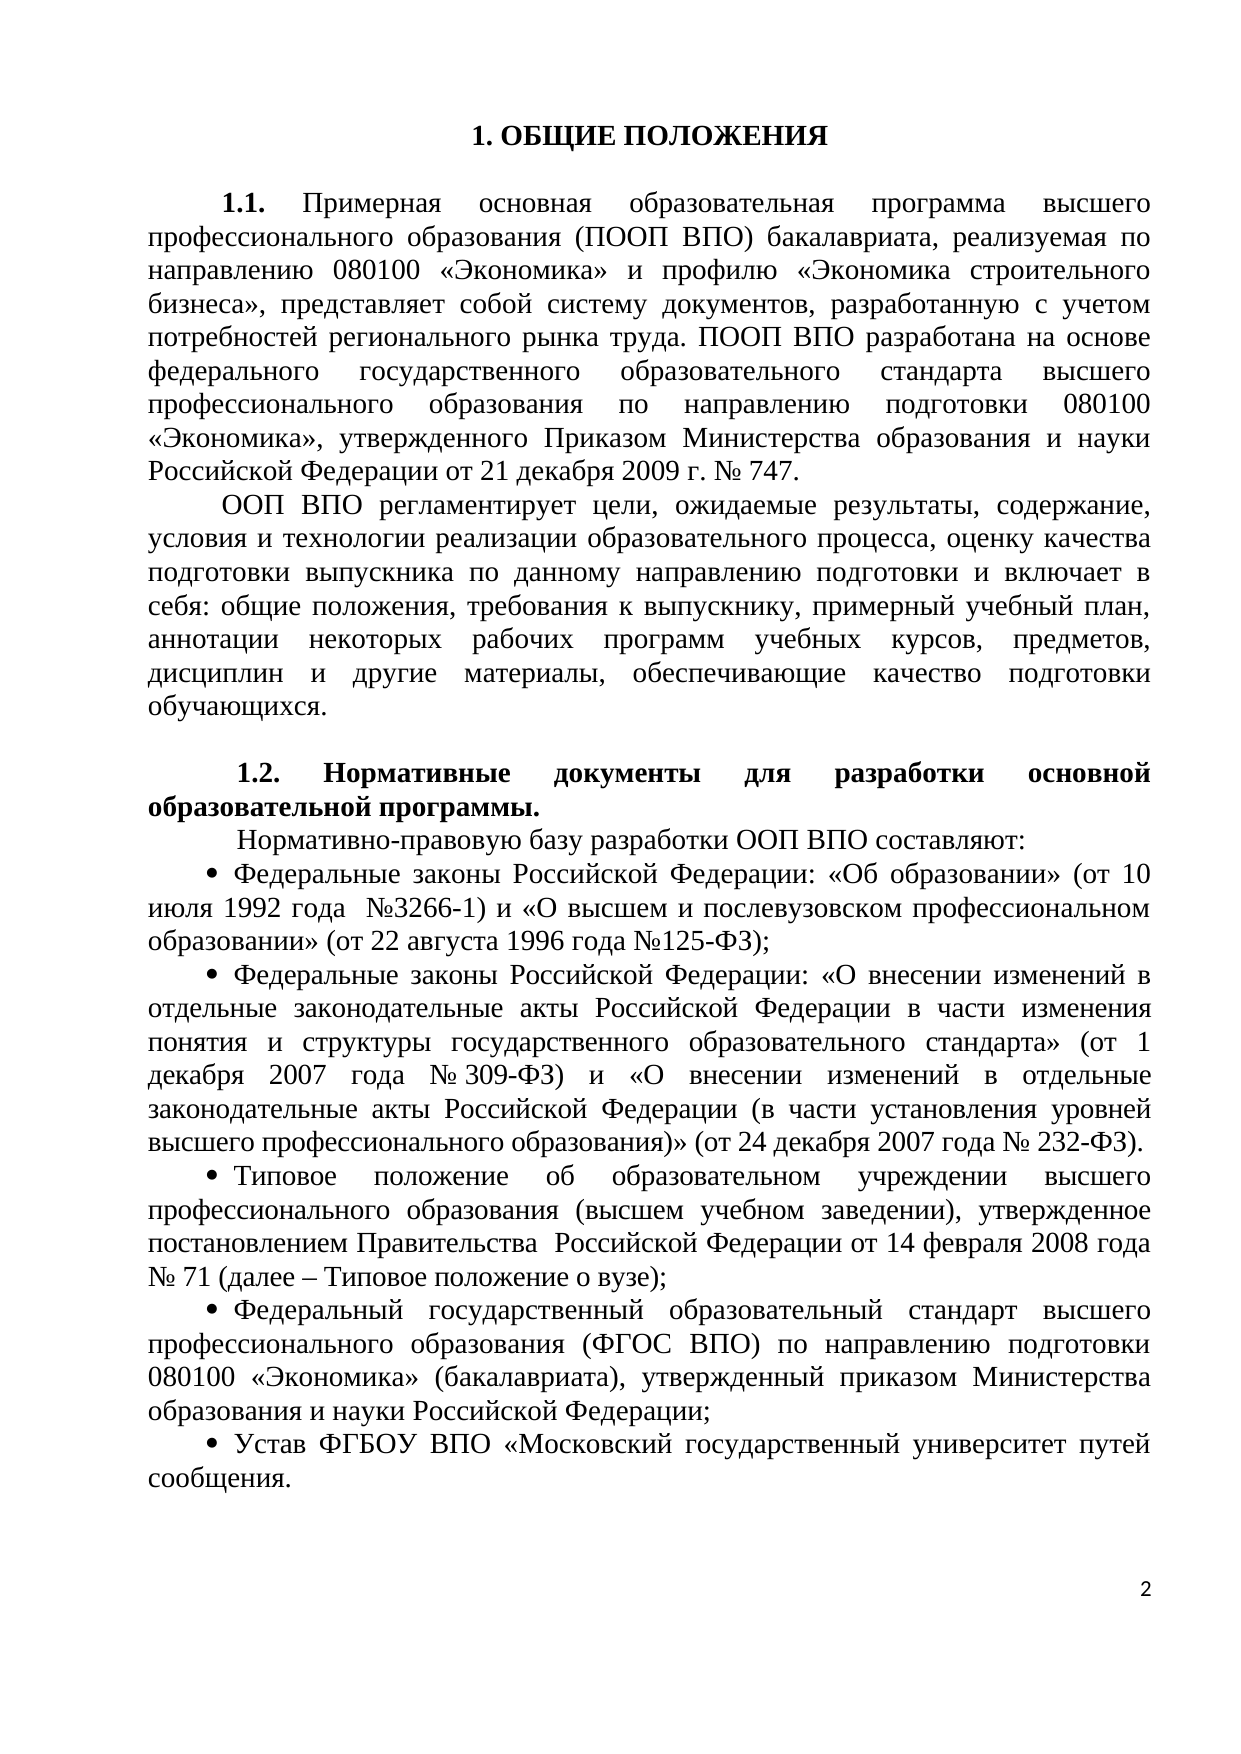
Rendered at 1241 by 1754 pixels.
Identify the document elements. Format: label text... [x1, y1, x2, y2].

list ООП ВПО регламентирует цели, ожидаемые результаты, содержание, условия и технологии реализации образовательного процесса, оценку качества подготовки выпускника по данному направлению подготовки и включает в себя: общие положения, требования к выпускнику, примерный учебный план, аннотации некоторых рабочих программ учебных курсов, предметов, дисциплин и другие материалы, обеспечивающие качество подготовки обучающихся. [148, 487, 1152, 722]
list Федеральный государственный образовательный стандарт высшего профессионального образования (ФГОС ВПО) по направлению подготовки 080100 «Экономика» (бакалавриата), утвержденный приказом Министерства образования и науки Российской Федерации; [148, 1292, 1152, 1427]
list Типовое положение об образовательном учреждении высшего профессионального образования (высшем учебном заведении), утвержденное постановлением Правительства Российской Федерации от 14 февраля 2008 года № 71 (далее – Типовое положение о вузе); [148, 1158, 1152, 1292]
text 1.1. Примерная основная образовательная программа высшего профессионального образования (ПООП ВПО) бакалавриата, реализуемая по направлению 080100 «Экономика» и профилю «Экономика строительного бизнеса», представляет собой систему документов, разработанную с учетом потребностей регионального рынка труда. ПООП ВПО разработана на основе федерального государственного образовательного стандарта высшего профессионального образования по направлению подготовки 080100 «Экономика», утвержденного Приказом Министерства образования и науки Российской Федерации от 21 декабря . № 747. [148, 185, 1152, 487]
list Устав ФГБОУ ВПО «Московский государственный университет путей сообщения. [148, 1427, 1152, 1494]
list 1.2. Нормативные документы для разработки основной образовательной программы. [148, 755, 1152, 822]
list Федеральные законы Российской Федерации: «О внесении изменений в отдельные законодательные акты Российской Федерации в части изменения понятия и структуры государственного образовательного стандарта» (от 1 декабря 2007 года № 309-ФЗ) и «О внесении изменений в отдельные законодательные акты Российской Федерации (в части установления уровней высшего профессионального образования)» (от 24 декабря 2007 года № 232-ФЗ). [148, 957, 1152, 1158]
subtitle 1. ОБЩИЕ ПОЛОЖЕНИЯ [148, 118, 1152, 152]
list Федеральные законы Российской Федерации: «Об образовании» (от 10 июля 1992 года №3266-1) и «О высшем и послевузовском профессиональном образовании» (от 22 августа 1996 года №125-ФЗ); [148, 856, 1152, 957]
list Нормативно-правовую базу разработки ООП ВПО составляют: [148, 822, 1152, 856]
